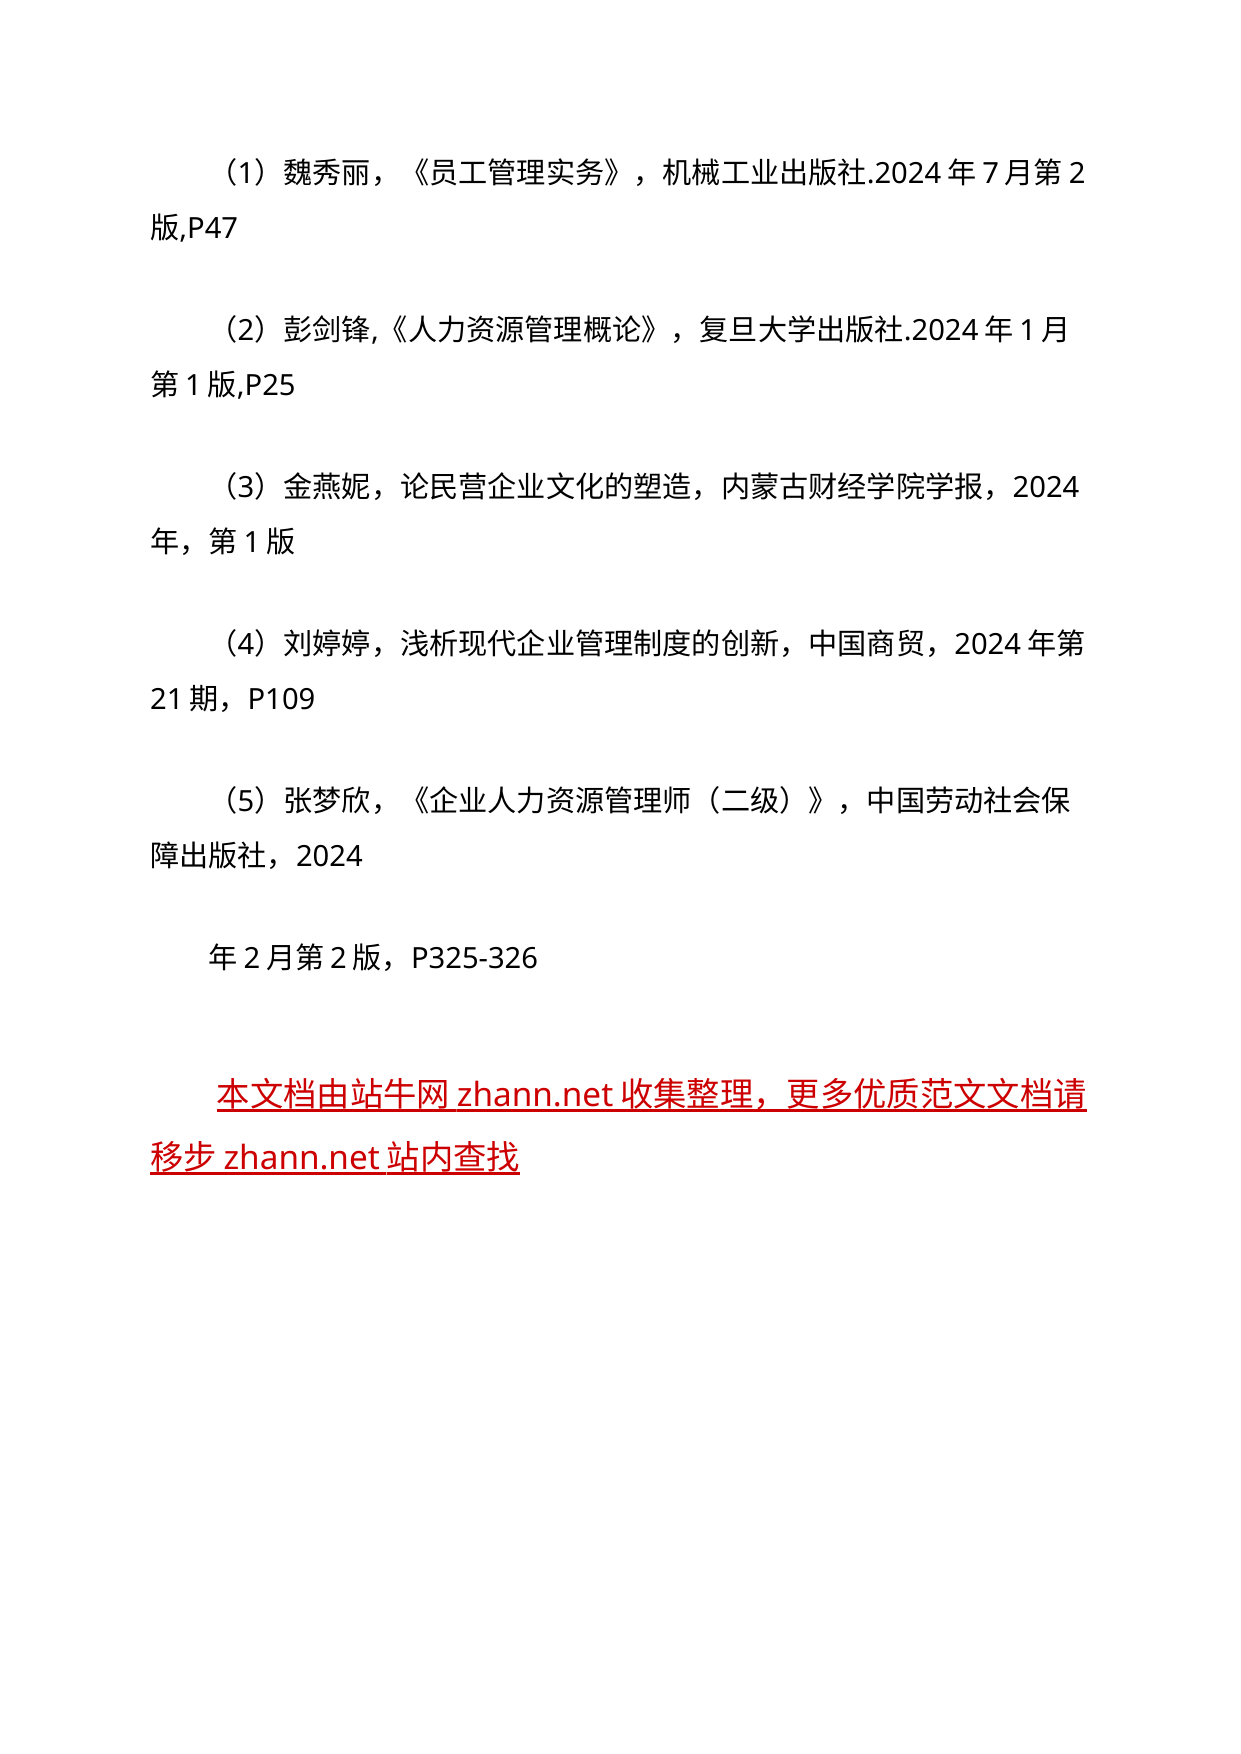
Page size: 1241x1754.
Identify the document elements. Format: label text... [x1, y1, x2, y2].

text （4）刘婷婷，浅析现代企业管理制度的创新，中国商贸，2024年第21期，P109 [150, 621, 1090, 718]
text （1）魏秀丽，《员工管理实务》，机械工业出版社.2024年7月第2版,P47 [150, 150, 1090, 247]
text （2）彭剑锋,《人力资源管理概论》，复旦大学出版社.2024年1月第1版,P25 [150, 307, 1090, 404]
text （3）金燕妮，论民营企业文化的塑造，内蒙古财经学院学报，2024年，第1版 [150, 464, 1090, 561]
text （5）张梦欣，《企业人力资源管理师（二级）》，中国劳动社会保障出版社，2024 [150, 778, 1090, 875]
text 本文档由站牛网zhann.net收集整理，更多优质范文文档请移步zhann.net站内查找 [150, 1068, 1090, 1179]
text 年2月第2版，P325-326 [150, 935, 1090, 977]
